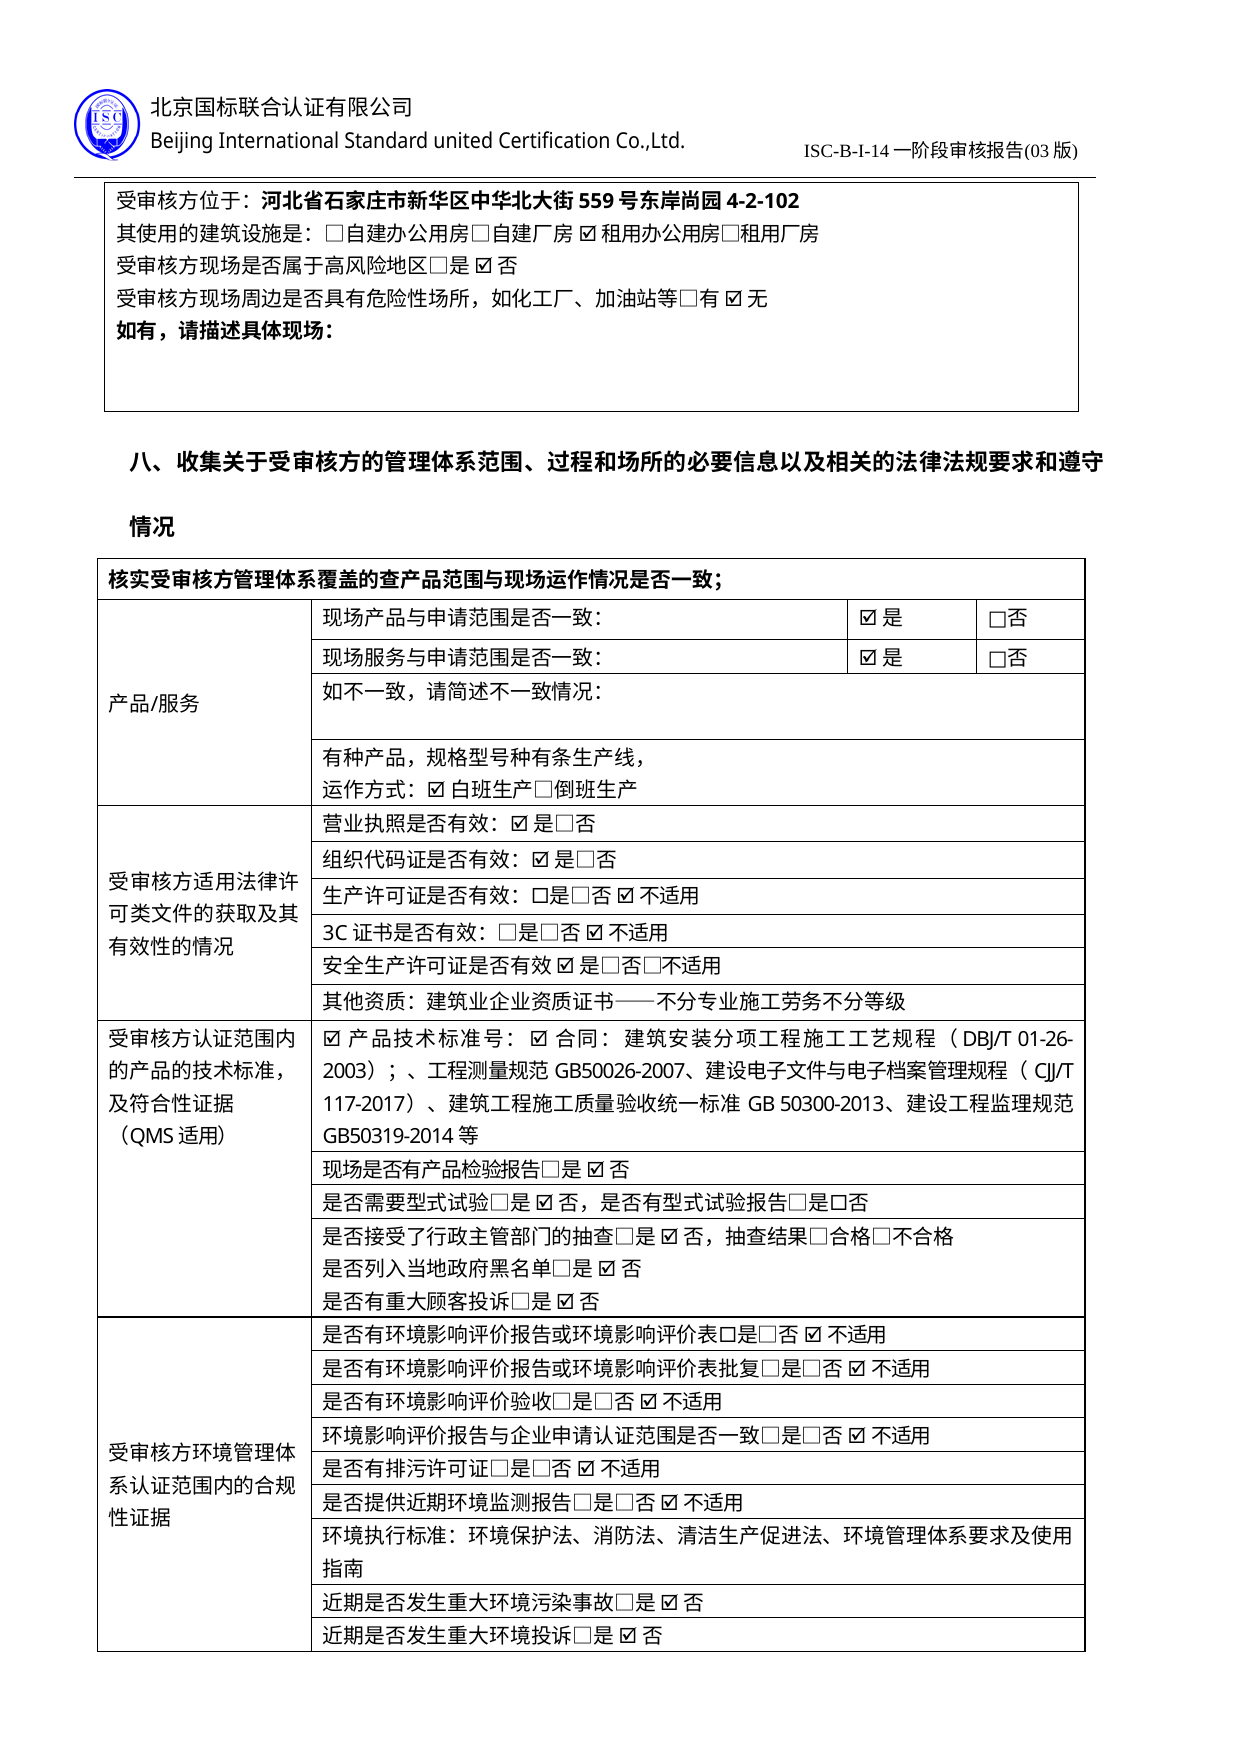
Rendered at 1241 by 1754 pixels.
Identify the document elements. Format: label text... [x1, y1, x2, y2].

table_cell 是否接受了行政主管部门的抽查□是否，抽查结果□合格□不合格 是否列入当地政府黑名单□是否 是否有重大顾客投诉□是否 [312, 1219, 1084, 1316]
table_cell 3C证书是否有效：□是□否不适用 [312, 915, 1084, 947]
table_cell 现场是否有产品检验报告□是否 [312, 1152, 1084, 1184]
picture [74, 89, 143, 161]
table_cell 是否有环境影响评价报告或环境影响评价表是□否不适用 [312, 1318, 1084, 1350]
table_cell 近期是否发生重大环境污染事故□是否 [312, 1585, 1084, 1617]
table_header 核实受审核方管理体系覆盖的查产品范围与现场运作情况是否一致； [98, 559, 1084, 599]
table_cell 其他资质：建筑业企业资质证书——不分专业施工劳务不分等级 [312, 985, 1084, 1020]
table_cell 环境执行标准：环境保护法、消防法、清洁生产促进法、环境管理体系要求及使用指南 [312, 1519, 1084, 1584]
table_cell 如不一致，请简述不一致情况： [312, 674, 1084, 739]
table_cell 生产许可证是否有效：是□否不适用 [312, 879, 1084, 914]
table_cell 产品/服务 [98, 600, 311, 805]
table_cell 是否有环境影响评价报告或环境影响评价表批复□是□否不适用 [312, 1351, 1084, 1383]
table_cell 近期是否发生重大环境投诉□是否 [312, 1618, 1084, 1651]
table_cell 现场服务与申请范围是否一致： [312, 640, 847, 673]
table_cell □否 [977, 600, 1084, 639]
table_cell 是否有排污许可证□是□否不适用 [312, 1452, 1084, 1484]
table_cell □否 [977, 640, 1084, 673]
table_cell 是 [848, 600, 976, 639]
text 八、收集关于受审核方的管理体系范围、过程和场所的必要信息以及相关的法律法规要求和遵守情况 [129, 428, 1107, 558]
table_cell 产品技术标准号：合同：建筑安装分项工程施工工艺规程（DBJ/T 01-26-2003）；、工程测量规范 GB50026-2007、建设电子文件与电子档案管理规程（ CJJ/T 117-2017）、建筑工程施工质量验收统一标准 GB 50300-2013、建设工程监理规范 GB50319-2014等 [312, 1021, 1084, 1151]
table_cell 组织代码证是否有效：是□否 [312, 842, 1084, 877]
table_cell 受审核方适用法律许可类文件的获取及其有效性的情况 [98, 806, 311, 1020]
table_cell 安全生产许可证是否有效是□否□不适用 [312, 948, 1084, 983]
table_cell 营业执照是否有效：是□否 [312, 806, 1084, 841]
table_cell 受审核方环境管理体系认证范围内的合规性证据 [98, 1318, 311, 1651]
table_cell 概述受审核方现场具体情况： 受审核方位于：河北省石家庄市新华区中华北大街559号东岸尚园4-2-102 其使用的建筑设施是：□自建办公用房□自建厂房租用办公用房□租用厂房 受审核方现场是否属于高风险地区□是否 受审核方现场周边是否具有危险性场所，如化工厂、加油站等□有无 如有，请描述具体现场： [105, 183, 1078, 411]
table_cell 是否有环境影响评价验收□是□否不适用 [312, 1385, 1084, 1417]
table_cell 受审核方认证范围内的产品的技术标准，及符合性证据 （QMS适用） [98, 1021, 311, 1316]
table_cell 现场产品与申请范围是否一致： [312, 600, 847, 639]
table_cell 环境影响评价报告与企业申请认证范围是否一致□是□否不适用 [312, 1418, 1084, 1451]
table_cell 是否需要型式试验□是否，是否有型式试验报告□是否 [312, 1185, 1084, 1218]
table_cell 有种产品，规格型号种有条生产线， 运作方式：白班生产□倒班生产 [312, 740, 1084, 805]
table_cell 是否提供近期环境监测报告□是□否不适用 [312, 1485, 1084, 1518]
table_cell 是 [848, 640, 976, 673]
